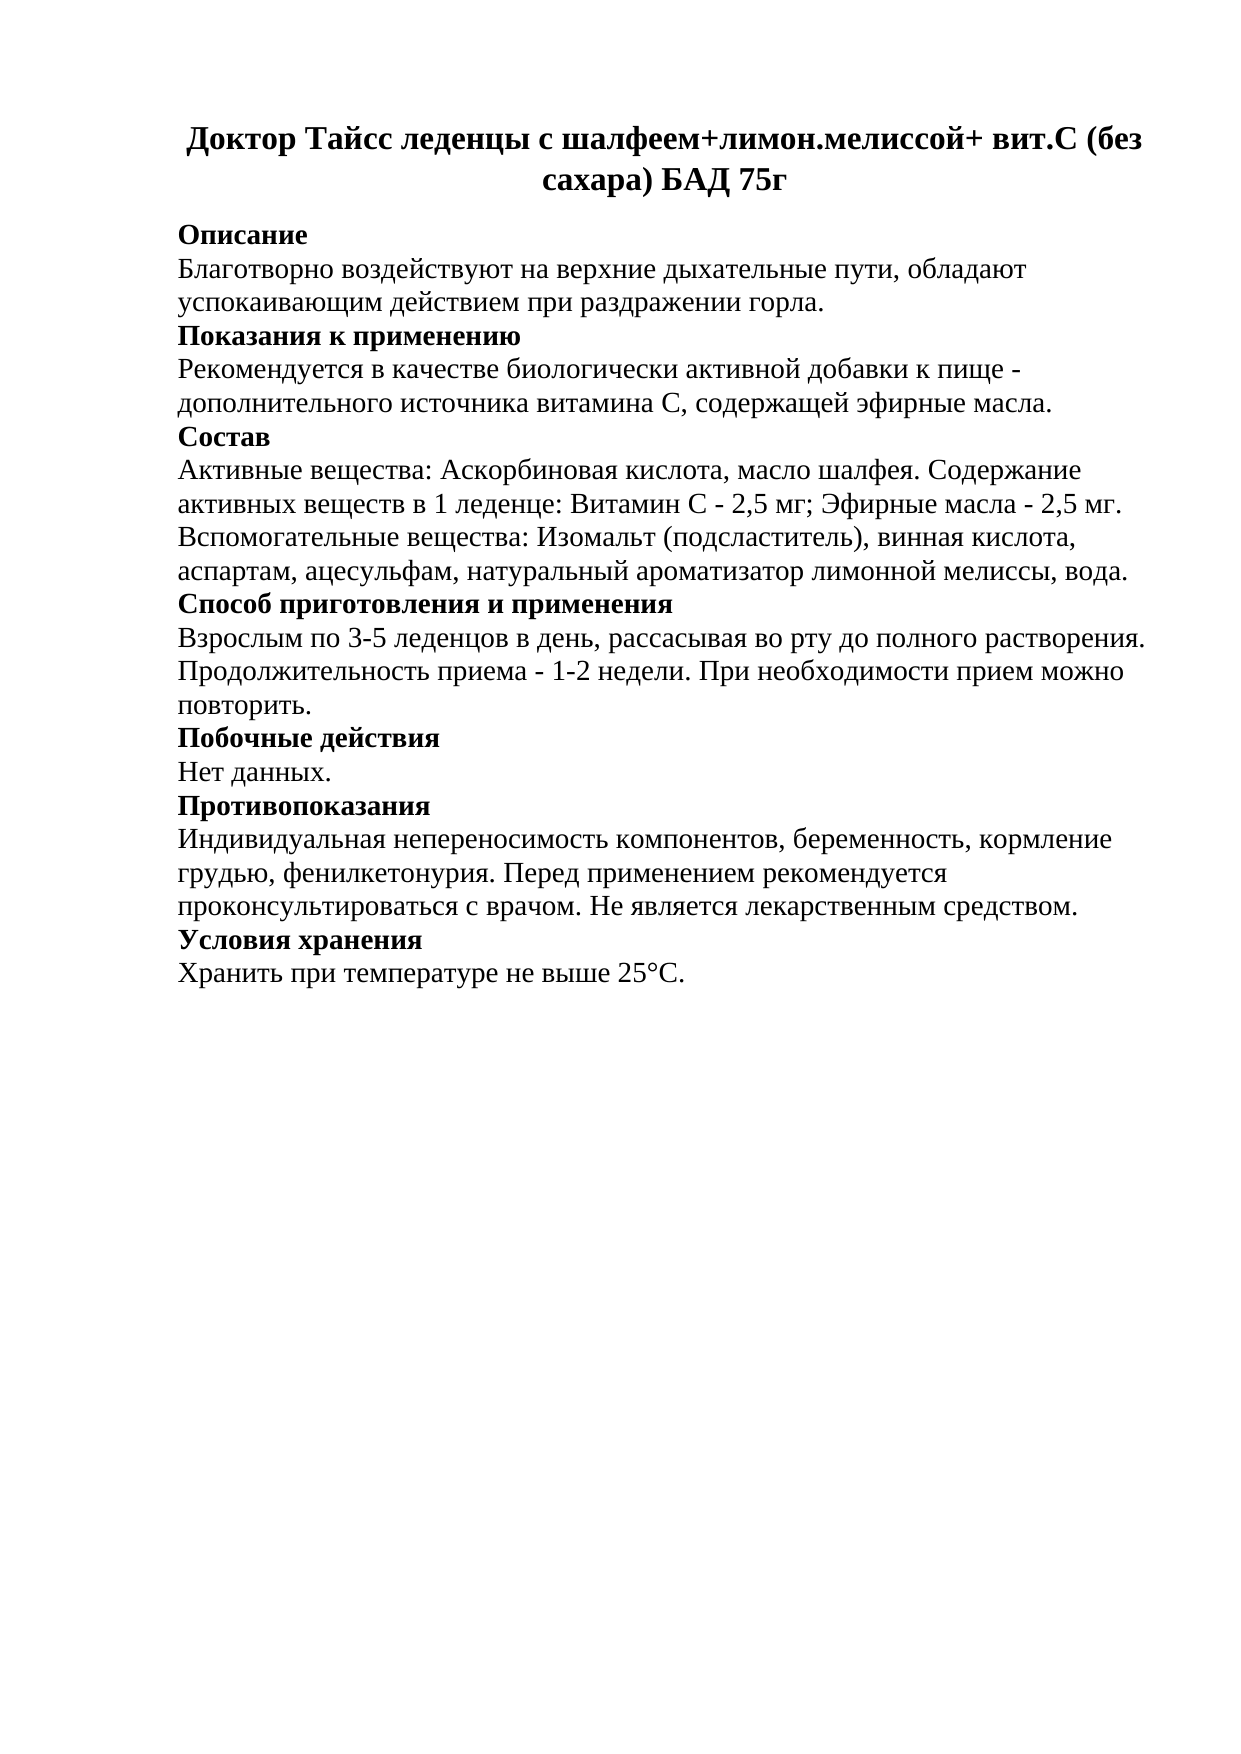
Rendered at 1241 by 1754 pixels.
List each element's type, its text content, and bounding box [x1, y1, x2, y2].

text Доктор Тайсс леденцы с шалфеем+лимон.мелиссой+ вит.С (без сахара) БАД 75г [177, 118, 1152, 198]
text Индивидуальная непереносимость компонентов, беременность, кормление грудью, фенилкетонурия. Перед применением рекомендуется проконсультироваться с врачом. Не является лекарственным средством. [177, 821, 1152, 922]
text Благотворно воздействуют на верхние дыхательные пути, обладают успокаивающим действием при раздражении горла. [177, 251, 1152, 318]
text Нет данных. [177, 754, 1152, 788]
text Рекомендуется в качестве биологически активной добавки к пище - дополнительного источника витамина С, содержащей эфирные масла. [177, 352, 1152, 419]
text Активные вещества: Аскорбиновая кислота, масло шалфея. Содержание активных веществ в 1 леденце: Витамин С - 2,5 мг; Эфирные масла - 2,5 мг. Вспомогательные вещества: Изомальт (подсластитель), винная кислота, аспартам, ацесульфам, натуральный ароматизатор лимонной мелиссы, вода. [177, 452, 1152, 586]
text Описание [177, 217, 1152, 251]
text Условия хранения [177, 922, 1152, 955]
text Способ приготовления и применения [177, 586, 1152, 620]
text Противопоказания [177, 788, 1152, 821]
text Хранить при температуре не выше 25°С. [177, 955, 1152, 989]
text Состав [177, 419, 1152, 452]
text Показания к применению [177, 318, 1152, 352]
text Побочные действия [177, 721, 1152, 754]
text Взрослым по 3-5 леденцов в день, рассасывая во рту до полного растворения. Продолжительность приема - 1-2 недели. При необходимости прием можно повторить. [177, 620, 1152, 721]
